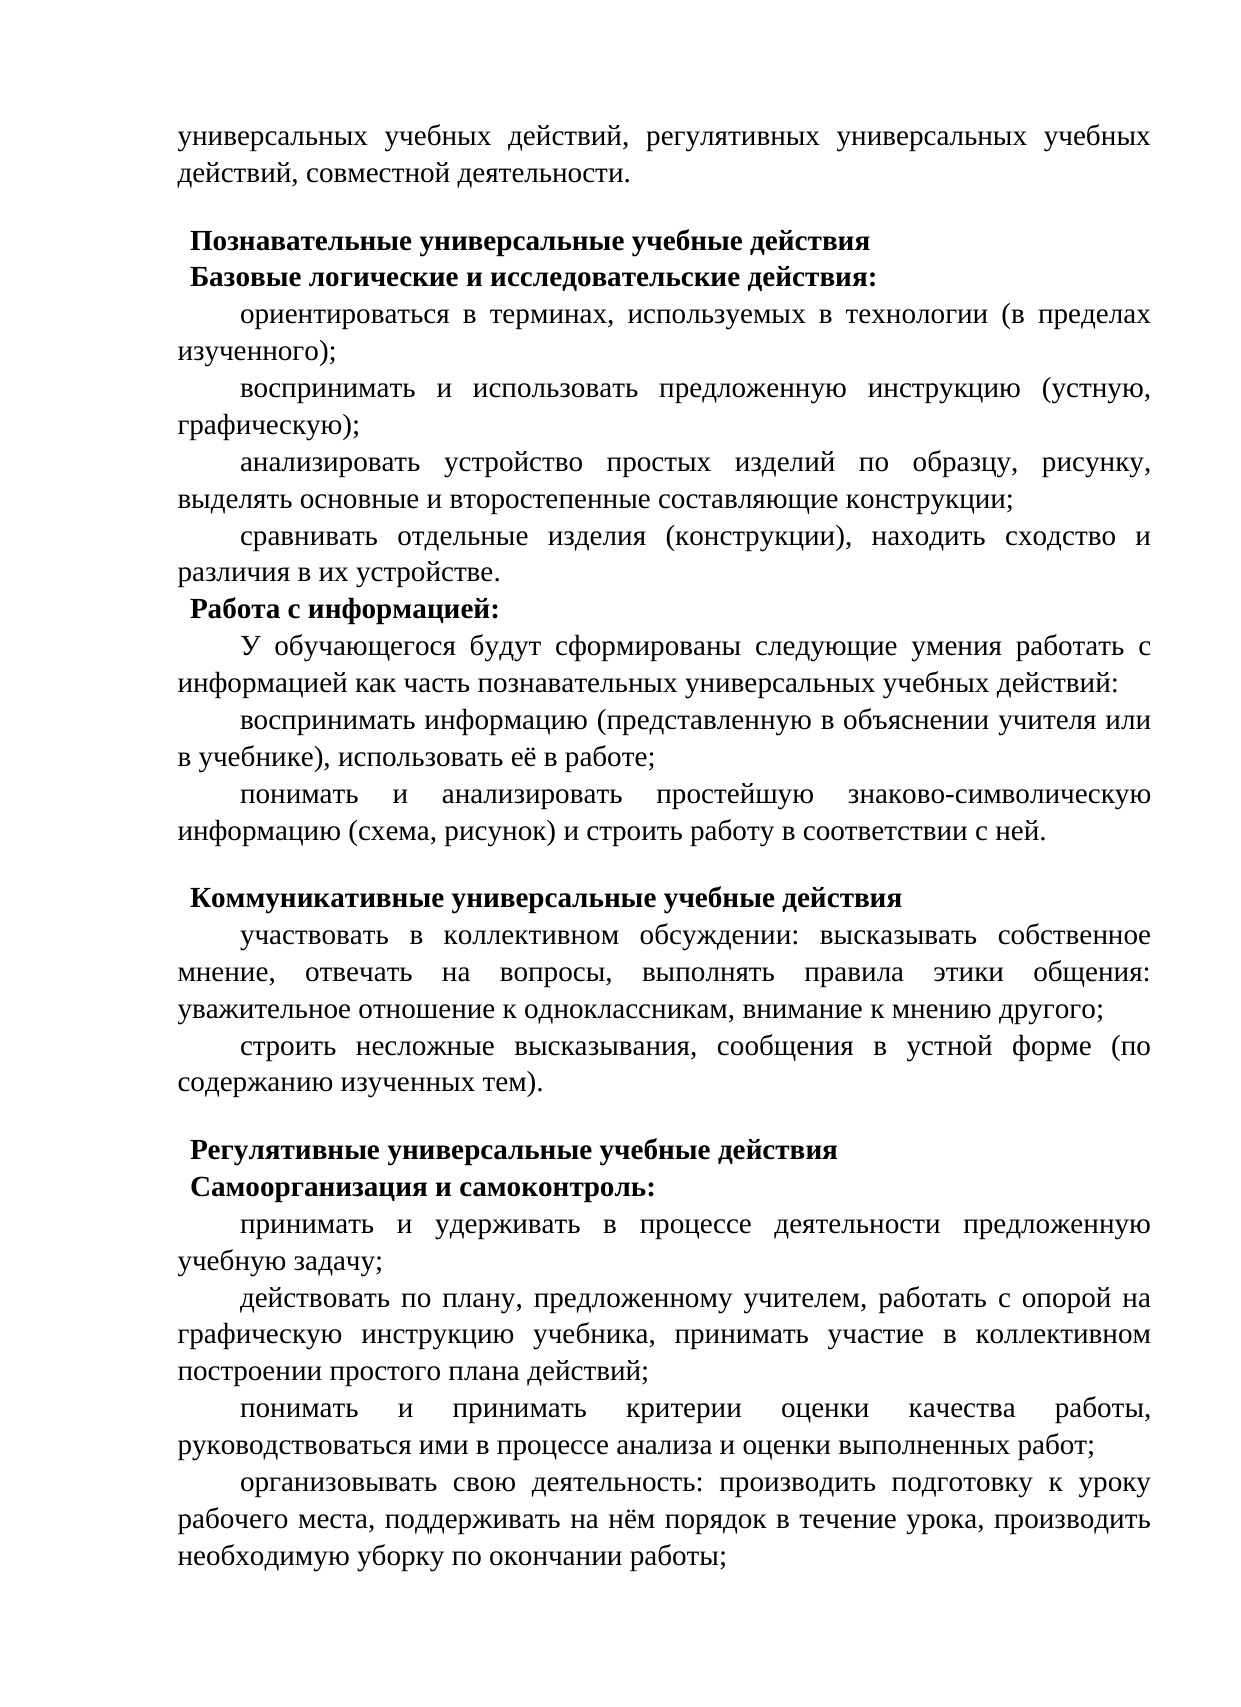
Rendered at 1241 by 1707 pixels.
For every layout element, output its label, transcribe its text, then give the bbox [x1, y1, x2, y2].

text анализировать устройство простых изделий по образцу, рисунку, выделять основные и второстепенные составляющие конструкции; [177, 444, 1152, 514]
text понимать и принимать критерии оценки качества работы, руководствоваться ими в процессе анализа и оценки выполненных работ; [177, 1390, 1152, 1461]
text Работа с информацией: [190, 591, 1152, 625]
text организовывать свою деятельность: производить подготовку к уроку рабочего места, поддерживать на нём порядок в течение урока, производить необходимую уборку по окончании работы; [177, 1464, 1152, 1571]
text Коммуникативные универсальные учебные действия [190, 880, 1152, 914]
text понимать и анализировать простейшую знаково-символическую информацию (схема, рисунок) и строить работу в соответствии с ней. [177, 776, 1152, 846]
text строить несложные высказывания, сообщения в устной форме (по содержанию изученных тем). [177, 1028, 1152, 1098]
text Самоорганизация и самоконтроль: [190, 1169, 1152, 1203]
text участвовать в коллективном обсуждении: высказывать собственное мнение, отвечать на вопросы, выполнять правила этики общения: уважительное отношение к одноклассникам, внимание к мнению другого; [177, 917, 1152, 1024]
text ориентироваться в терминах, используемых в технологии (в пределах изученного); [177, 296, 1152, 367]
text воспринимать информацию (представленную в объяснении учителя или в учебнике), использовать её в работе; [177, 702, 1152, 772]
text действовать по плану, предложенному учителем, работать с опорой на графическую инструкцию учебника, принимать участие в коллективном построении простого плана действий; [177, 1280, 1152, 1387]
text воспринимать и использовать предложенную инструкцию (устную, графическую); [177, 370, 1152, 441]
text сравнивать отдельные изделия (конструкции), находить сходство и различия в их устройстве. [177, 518, 1152, 588]
text Познавательные универсальные учебные действия [190, 223, 1152, 256]
text принимать и удерживать в процессе деятельности предложенную учебную задачу; [177, 1206, 1152, 1276]
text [177, 118, 1152, 188]
text У обучающегося будут сформированы следующие умения работать с информацией как часть познавательных универсальных учебных действий: [177, 628, 1152, 699]
text Базовые логические и исследовательские действия: [190, 259, 1152, 293]
text Регулятивные универсальные учебные действия [190, 1132, 1152, 1166]
